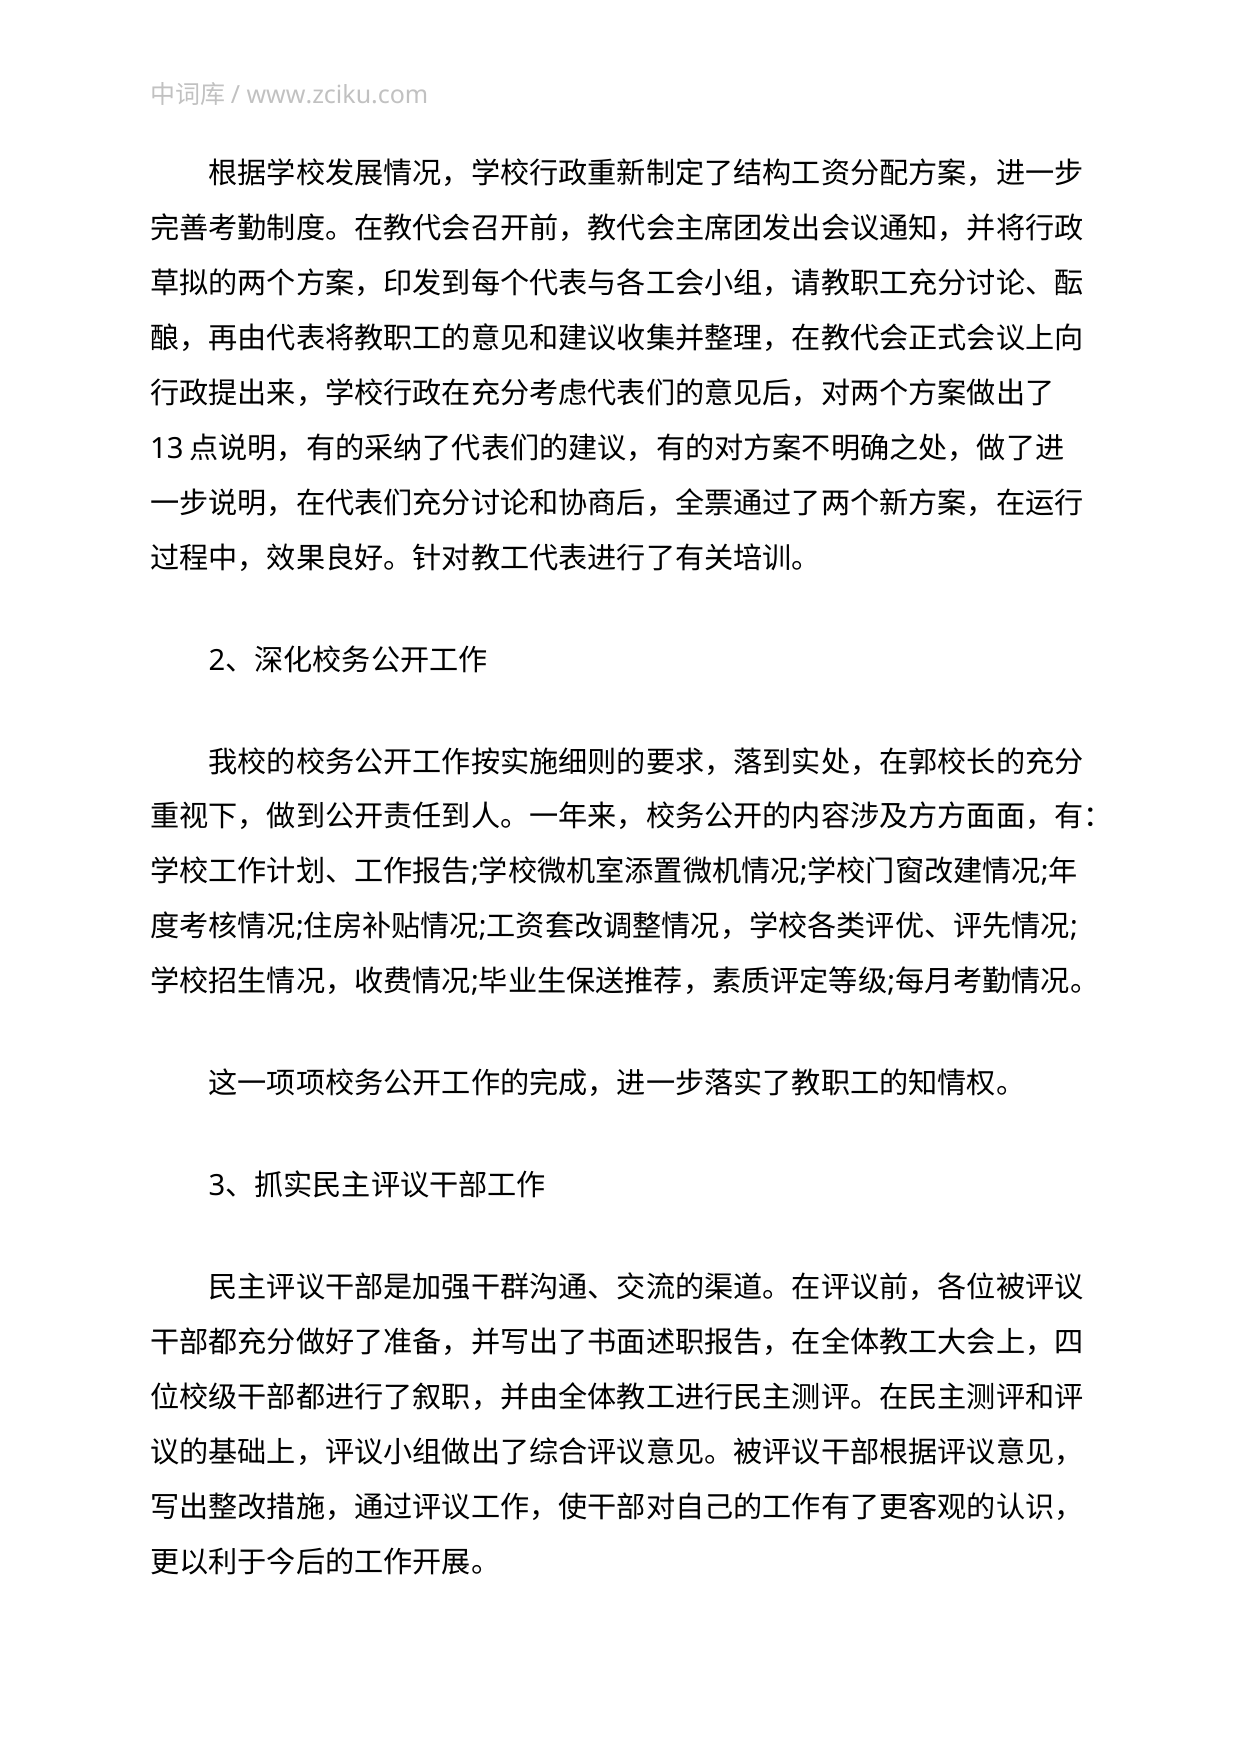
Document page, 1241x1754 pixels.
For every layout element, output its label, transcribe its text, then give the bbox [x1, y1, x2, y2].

text 2、深化校务公开工作 [150, 636, 1090, 678]
text 3、抓实民主评议干部工作 [150, 1162, 1090, 1204]
text 民主评议干部是加强干群沟通、交流的渠道。在评议前，各位被评议干部都充分做好了准备，并写出了书面述职报告，在全体教工大会上，四位校级干部都进行了叙职，并由全体教工进行民主测评。在民主测评和评议的基础上，评议小组做出了综合评议意见。被评议干部根据评议意见，写出整改措施，通过评议工作，使干部对自己的工作有了更客观的认识，更以利于今后的工作开展。 [150, 1264, 1090, 1580]
text 根据学校发展情况，学校行政重新制定了结构工资分配方案，进一步完善考勤制度。在教代会召开前，教代会主席团发出会议通知，并将行政草拟的两个方案，印发到每个代表与各工会小组，请教职工充分讨论、酝酿，再由代表将教职工的意见和建议收集并整理，在教代会正式会议上向行政提出来，学校行政在充分考虑代表们的意见后，对两个方案做出了13点说明，有的采纳了代表们的建议，有的对方案不明确之处，做了进一步说明，在代表们充分讨论和协商后，全票通过了两个新方案，在运行过程中，效果良好。针对教工代表进行了有关培训。 [150, 150, 1090, 577]
text 我校的校务公开工作按实施细则的要求，落到实处，在郭校长的充分重视下，做到公开责任到人。一年来，校务公开的内容涉及方方面面，有：学校工作计划、工作报告;学校微机室添置微机情况;学校门窗改建情况;年度考核情况;住房补贴情况;工资套改调整情况，学校各类评优、评先情况;学校招生情况，收费情况;毕业生保送推荐，素质评定等级;每月考勤情况。 [150, 738, 1090, 1000]
text 这一项项校务公开工作的完成，进一步落实了教职工的知情权。 [150, 1060, 1090, 1102]
